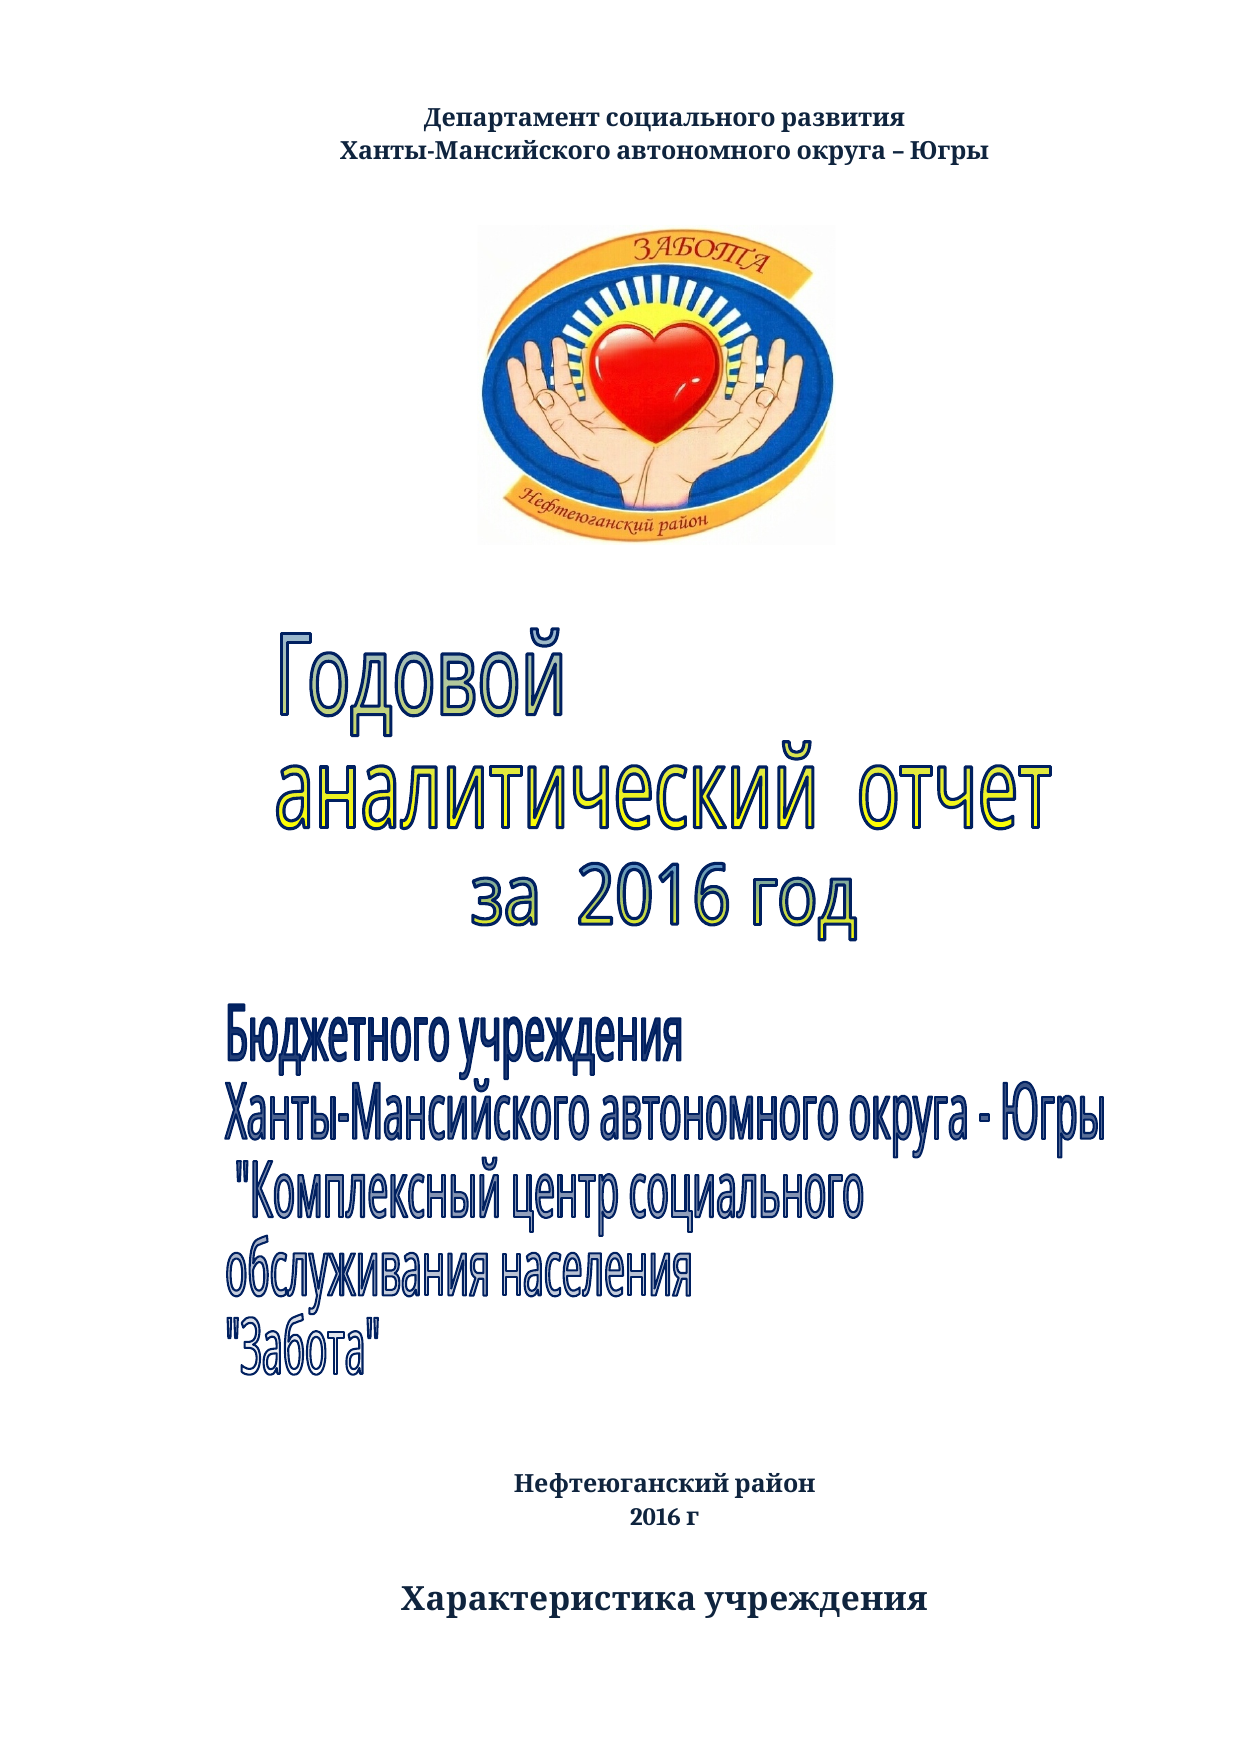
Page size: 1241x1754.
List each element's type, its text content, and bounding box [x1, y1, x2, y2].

picture [477, 225, 836, 545]
text Ханты-Мансийского автономного округа – Югры [177, 137, 1152, 166]
text Характеристика учреждения [177, 1580, 1152, 1618]
text Департамент социального развития [177, 104, 1152, 133]
text Нефтеюганский район [177, 1470, 1152, 1498]
text 2016 г [177, 1503, 1152, 1532]
